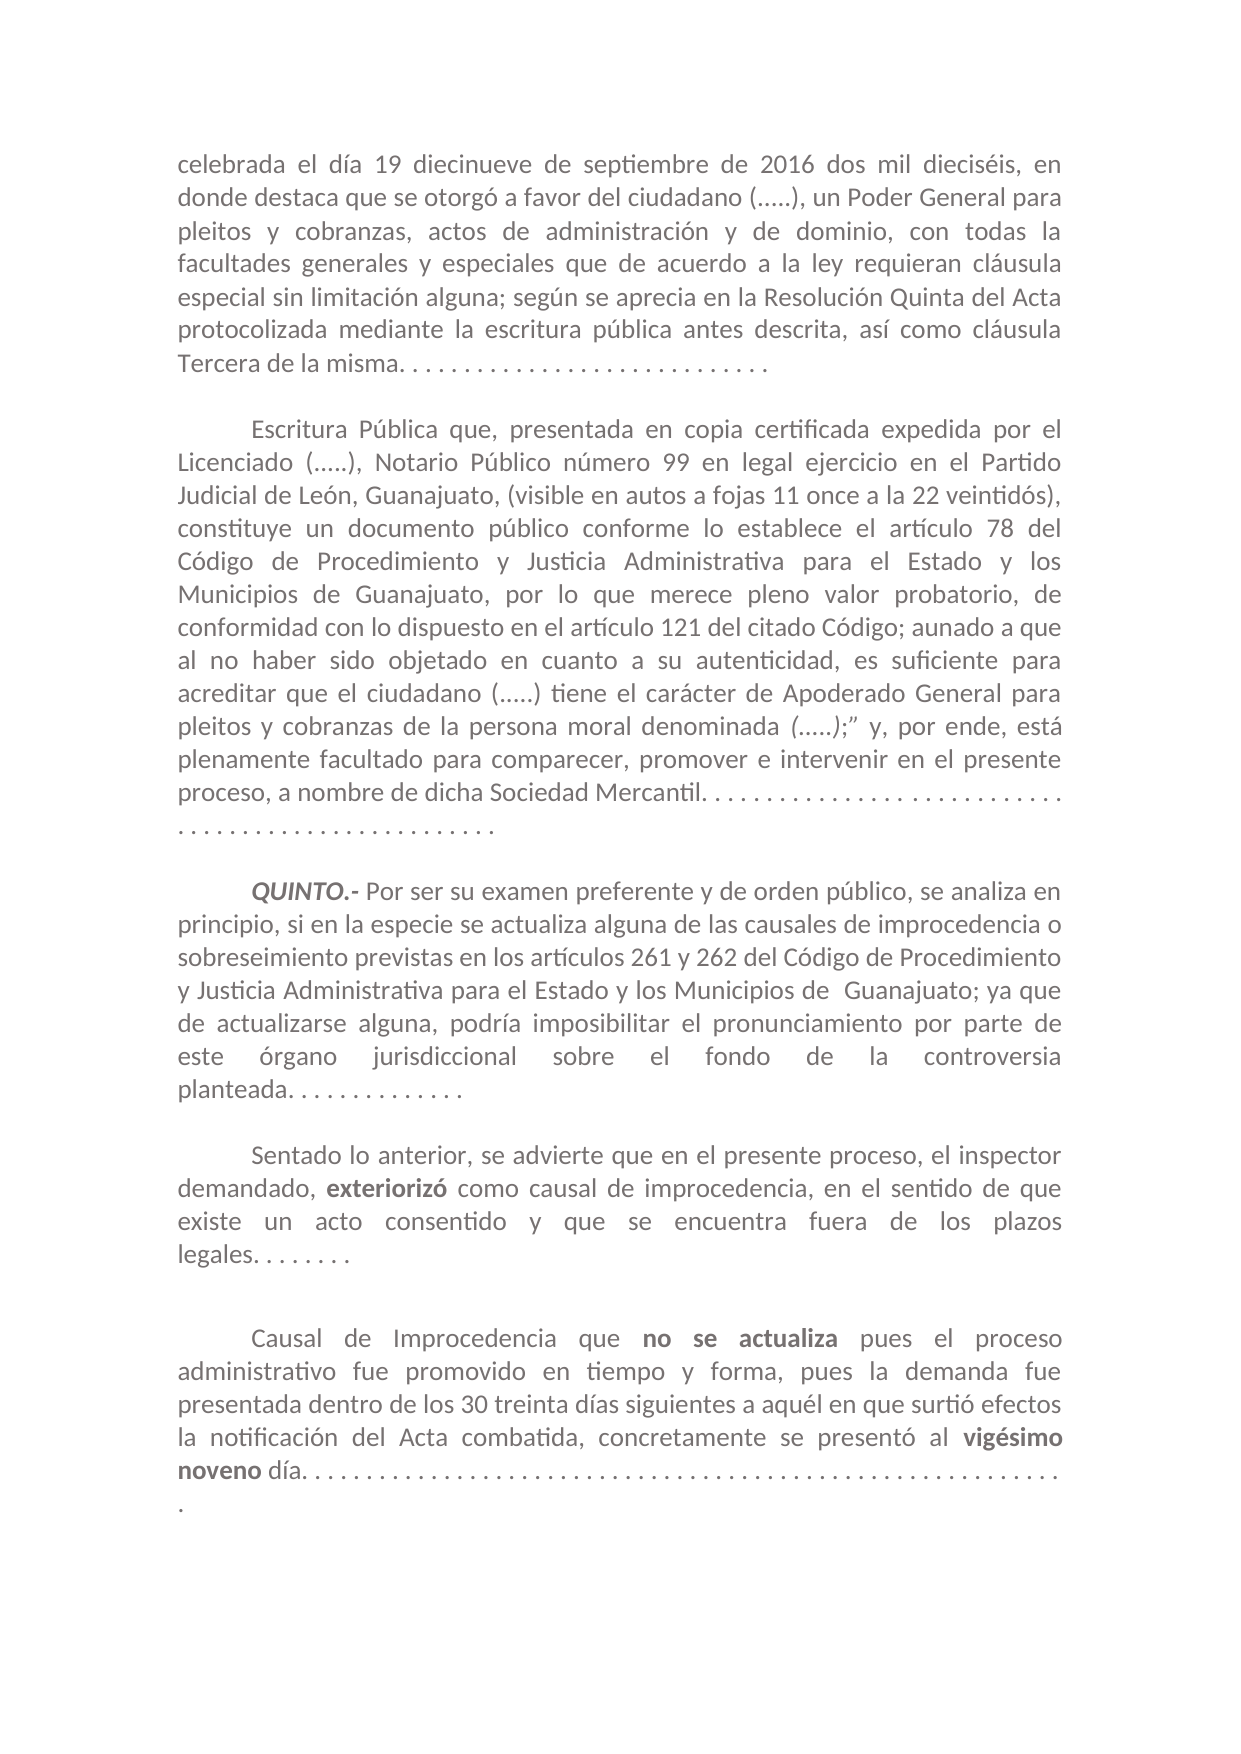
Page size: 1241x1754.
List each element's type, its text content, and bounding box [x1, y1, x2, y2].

text Sentado lo anterior, se advierte que en el presente proceso, el inspector demandado, exteriorizó como causal de improcedencia, en el sentido de que existe un acto consentido y que se encuentra fuera de los plazos legales. . . . . . . . [177, 1138, 1063, 1270]
text QUINTO.- Por ser su examen preferente y de orden público, se analiza en principio, si en la especie se actualiza alguna de las causales de improcedencia o sobreseimiento previstas en los artículos 261 y 262 del Código de Procedimiento y Justicia Administrativa para el Estado y los Municipios de Guanajuato; ya que de actualizarse alguna, podría imposibilitar el pronunciamiento por parte de este órgano jurisdiccional sobre el fondo de la controversia planteada. . . . . . . . . . . . . . [177, 874, 1063, 1105]
text Escritura Pública que, presentada en copia certificada expedida por el Licenciado (.....), Notario Público número 99 en legal ejercicio en el Partido Judicial de León, Guanajuato, (visible en autos a fojas 11 once a la 22 veintidós), constituye un documento público conforme lo establece el artículo 78 del Código de Procedimiento y Justicia Administrativa para el Estado y los Municipios de Guanajuato, por lo que merece pleno valor probatorio, de conformidad con lo dispuesto en el artículo 121 del citado Código; aunado a que al no haber sido objetado en cuanto a su autenticidad, es suficiente para acreditar que el ciudadano (.....) tiene el carácter de Apoderado General para pleitos y cobranzas de la persona moral denominada (.....);” y, por ende, está plenamente facultado para comparecer, promover e intervenir en el presente proceso, a nombre de dicha Sociedad Mercantil. . . . . . . . . . . . . . . . . . . . . . . . . . . . . . . . . . . . . . . . . . . . . . . . . . . . . [177, 412, 1063, 841]
text Causal de Improcedencia que no se actualiza pues el proceso administrativo fue promovido en tiempo y forma, pues la demanda fue presentada dentro de los 30 treinta días siguientes a aquél en que surtió efectos la notificación del Acta combatida, concretamente se presentó al vigésimo noveno día. . . . . . . . . . . . . . . . . . . . . . . . . . . . . . . . . . . . . . . . . . . . . . . . . . . . . . . . . . . . [177, 1321, 1063, 1519]
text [177, 148, 1063, 379]
